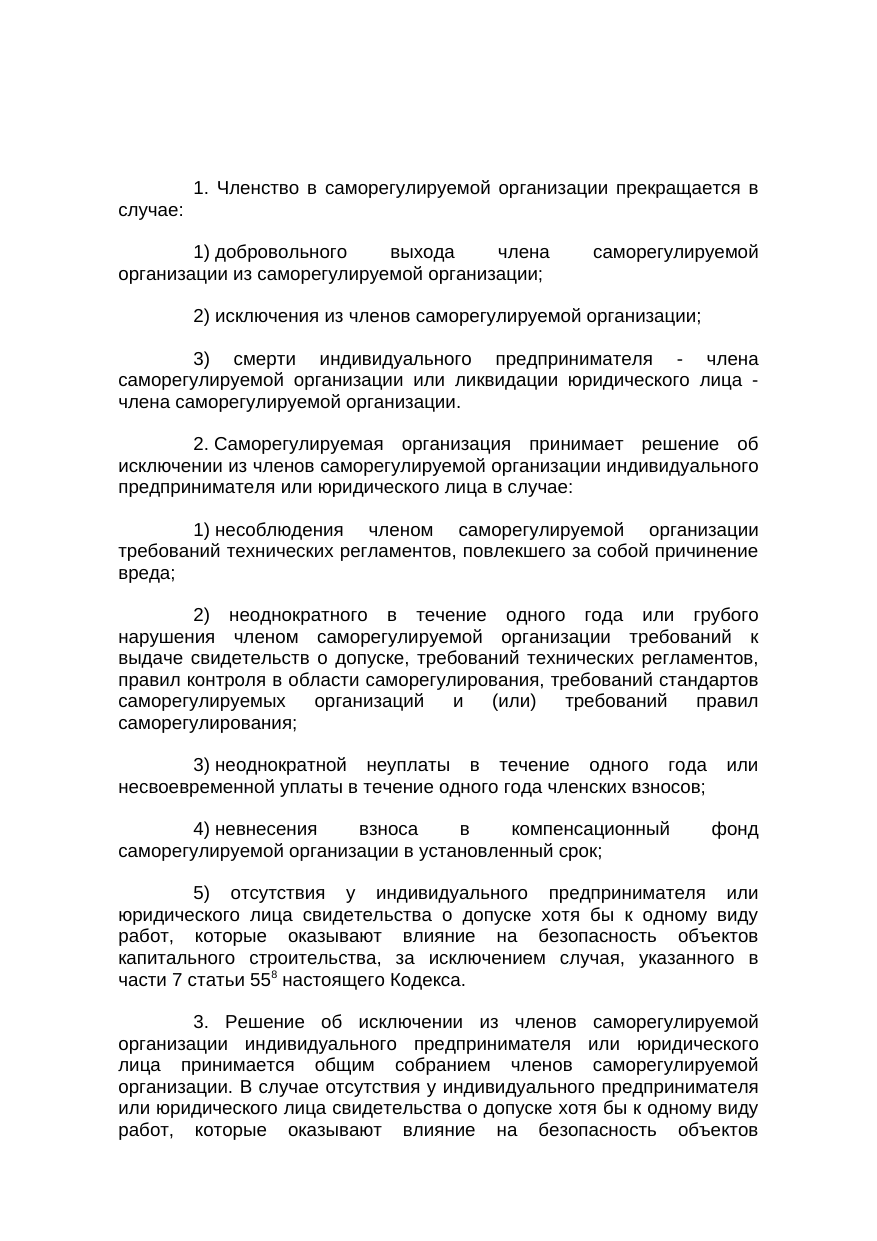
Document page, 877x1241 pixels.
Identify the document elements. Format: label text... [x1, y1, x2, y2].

text 3) смерти индивидуального предпринимателя - члена саморегулируемой организации или ликвидации юридического лица - члена саморегулируемой организации. [118, 347, 759, 412]
text 3) неоднократной неуплаты в течение одного года или несвоевременной уплаты в течение одного года членских взносов; [118, 754, 759, 797]
text 1. Членство в саморегулируемой организации прекращается в случае: [118, 177, 759, 220]
text 1) добровольного выхода члена саморегулируемой организации из саморегулируемой организации; [118, 241, 759, 284]
text 5) отсутствия у индивидуального предпринимателя или юридического лица свидетельства о допуске хотя бы к одному виду работ, которые оказывают влияние на безопасность объектов капитального строительства, за исключением случая, указанного в части 7 статьи 558 настоящего Кодекса. [118, 882, 759, 990]
text 2) исключения из членов саморегулируемой организации; [118, 305, 759, 327]
text 2. Саморегулируемая организация принимает решение об исключении из членов саморегулируемой организации индивидуального предпринимателя или юридического лица в случае: [118, 433, 759, 498]
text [118, 1011, 759, 1140]
text 1) несоблюдения членом саморегулируемой организации требований технических регламентов, повлекшего за собой причинение вреда; [118, 518, 759, 583]
text 2) неоднократного в течение одного года или грубого нарушения членом саморегулируемой организации требований к выдаче свидетельств о допуске, требований технических регламентов, правил контроля в области саморегулирования, требований стандартов саморегулируемых организаций и (или) требований правил саморегулирования; [118, 604, 759, 733]
text 4) невнесения взноса в компенсационный фонд саморегулируемой организации в установленный срок; [118, 818, 759, 861]
